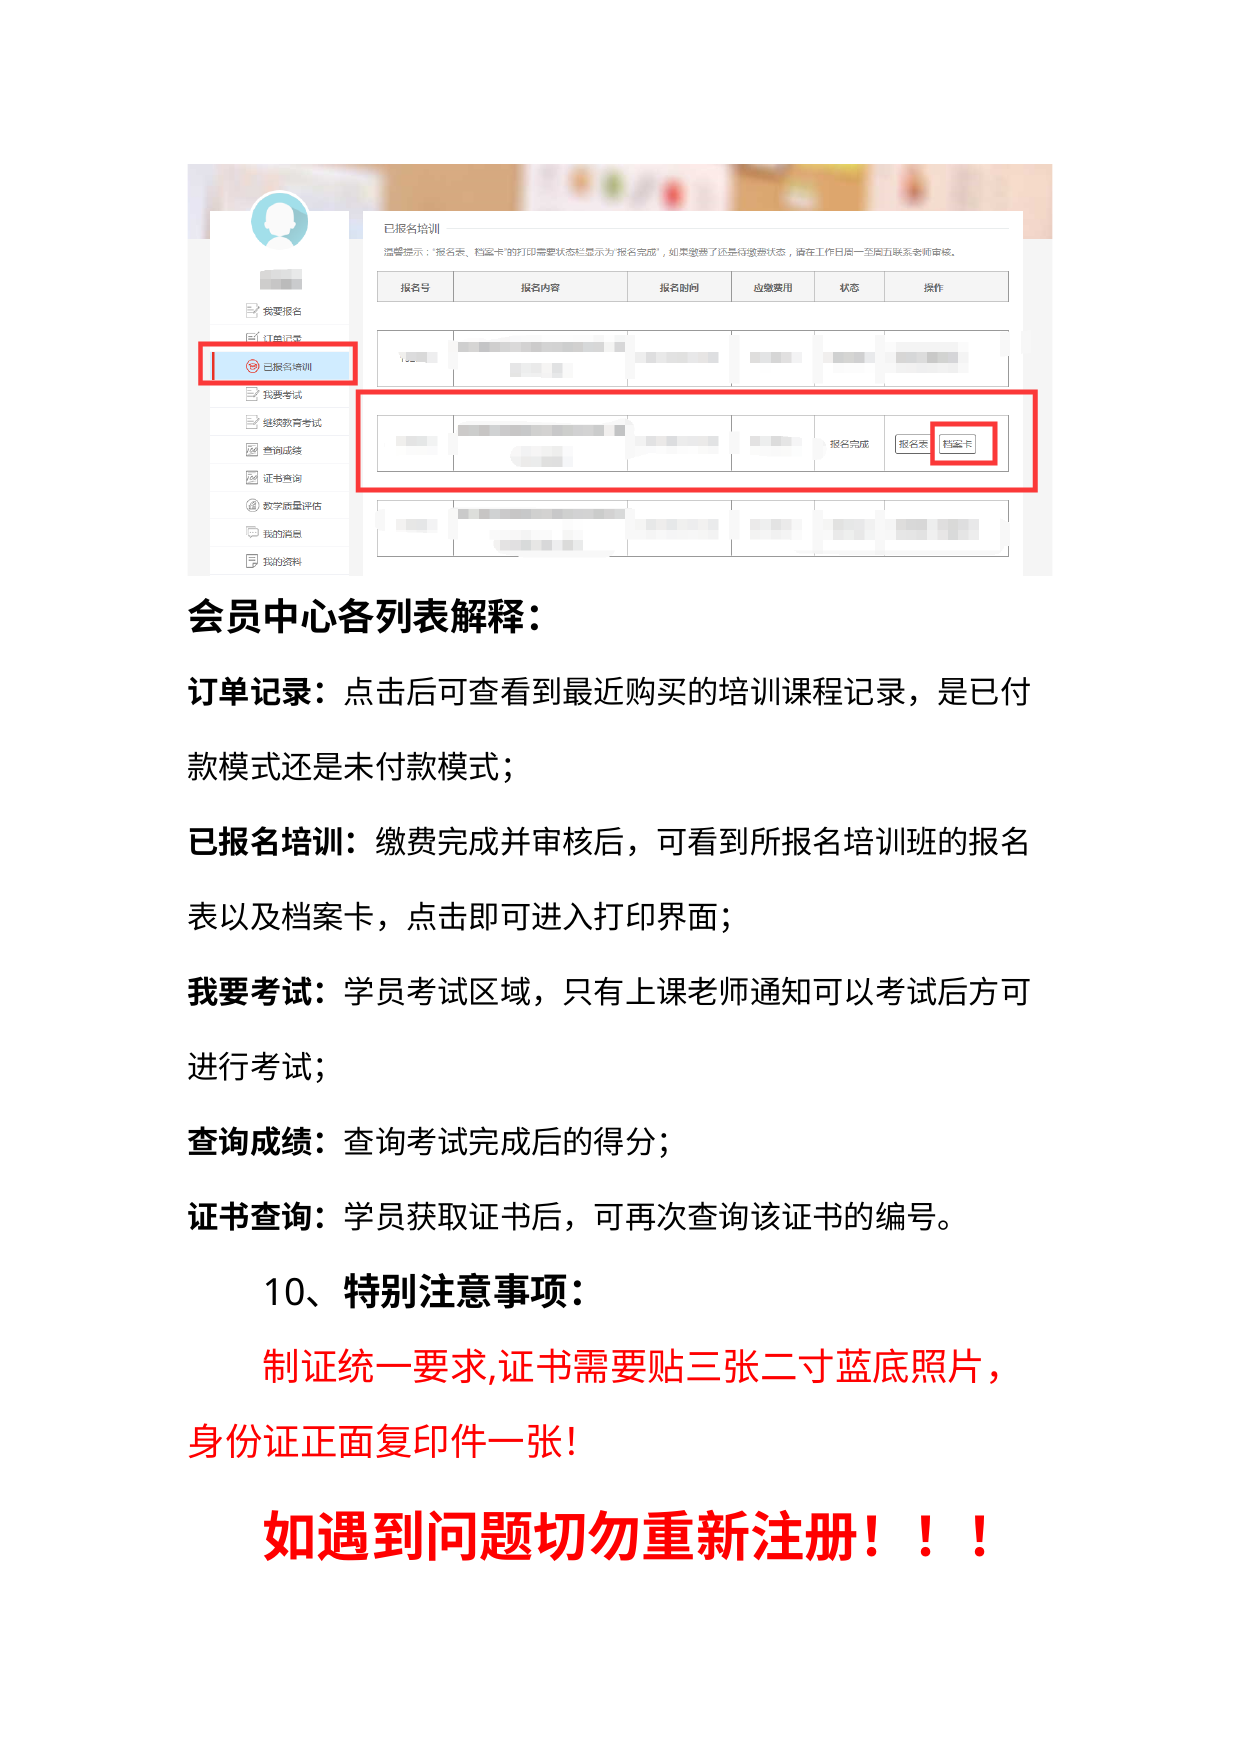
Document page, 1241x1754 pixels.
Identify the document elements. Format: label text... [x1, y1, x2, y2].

text 制证统一要求,证书需要贴三张二寸蓝底照片，身份证正面复印件一张！ [187, 1327, 1053, 1477]
picture [187, 164, 1053, 576]
text 如遇到问题切勿重新注册！！！ [187, 1477, 1053, 1589]
text 我要考试：学员考试区域，只有上课老师通知可以考试后方可进行考试； [187, 952, 1053, 1102]
text 证书查询：学员获取证书后，可再次查询该证书的编号。 [187, 1177, 1053, 1252]
text 会员中心各列表解释： [187, 577, 1053, 652]
text 10、特别注意事项： [187, 1252, 1053, 1327]
text 订单记录：点击后可查看到最近购买的培训课程记录，是已付款模式还是未付款模式； [187, 652, 1053, 802]
text 已报名培训：缴费完成并审核后，可看到所报名培训班的报名表以及档案卡，点击即可进入打印界面； [187, 802, 1053, 952]
text 查询成绩：查询考试完成后的得分； [187, 1102, 1053, 1177]
